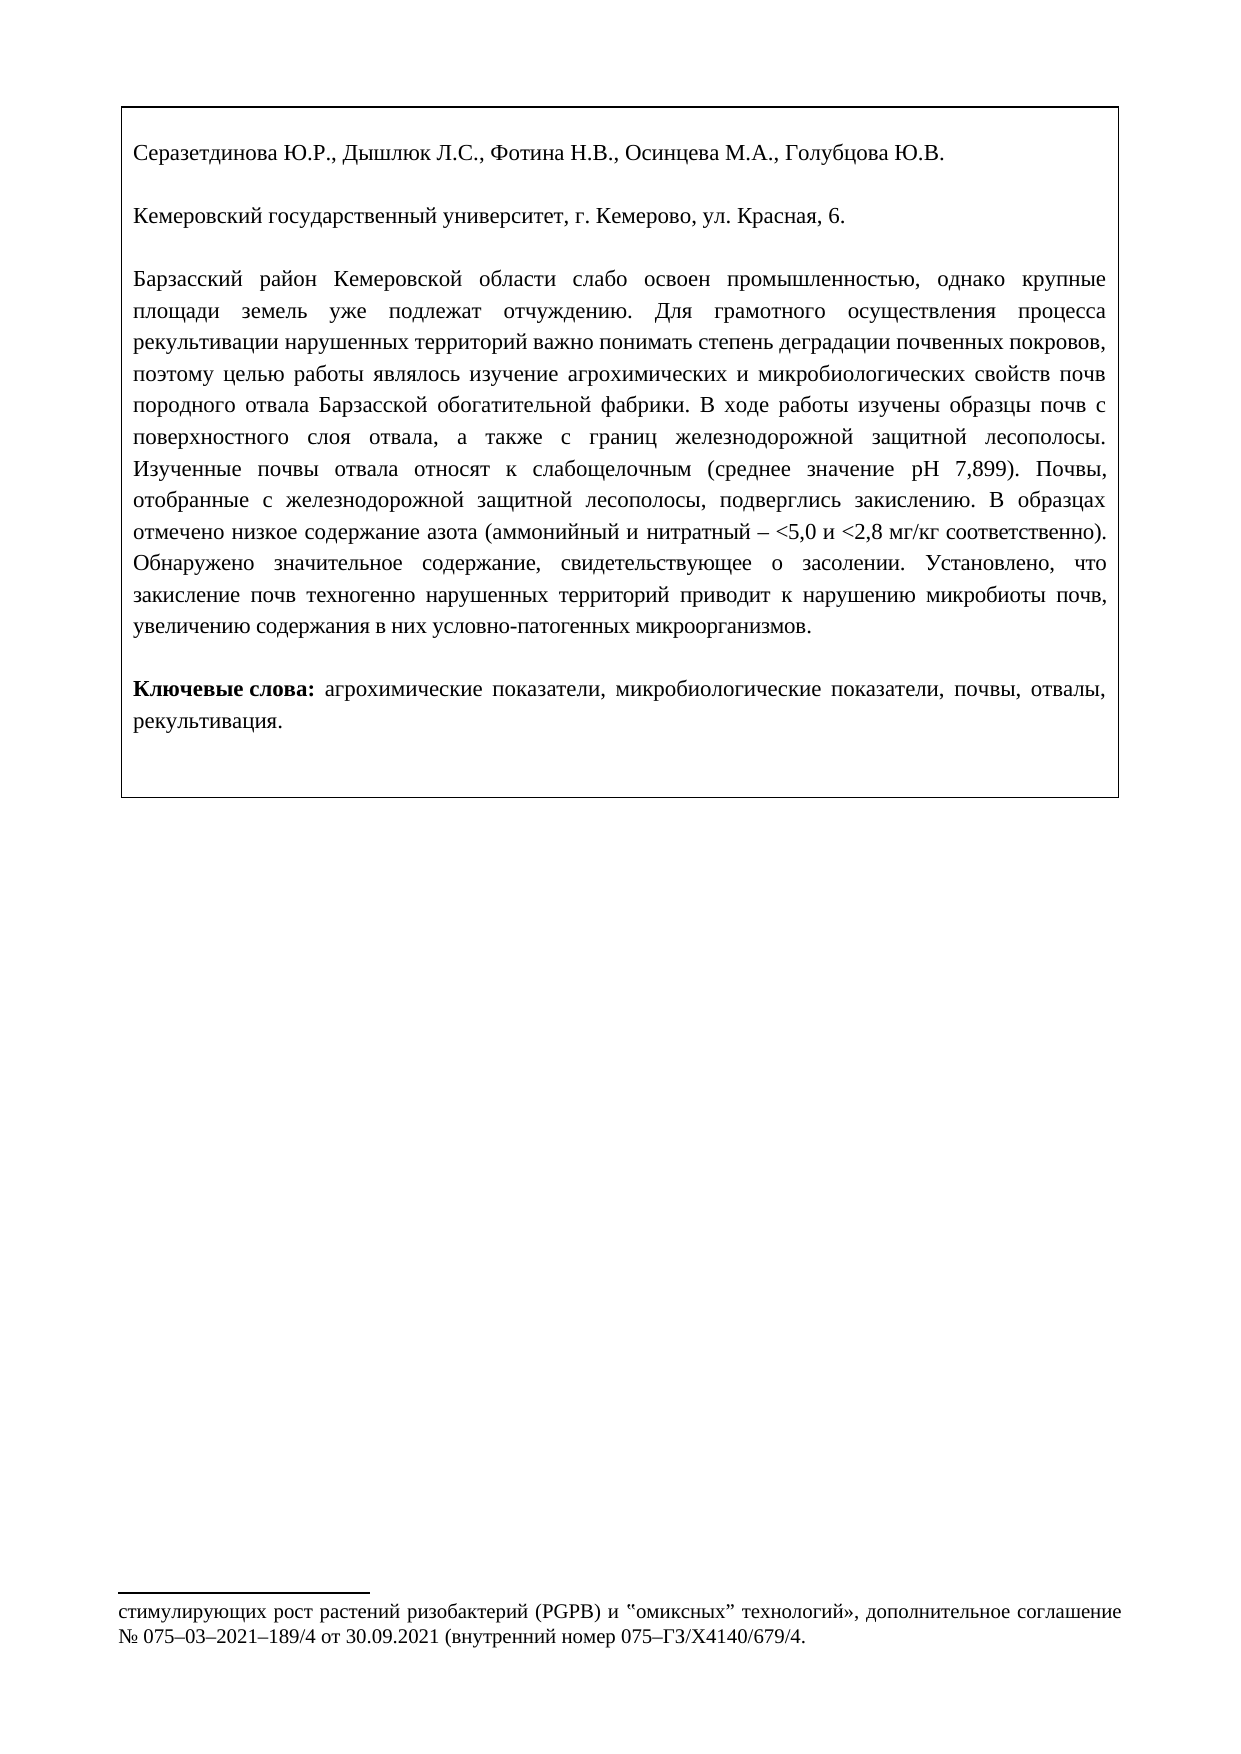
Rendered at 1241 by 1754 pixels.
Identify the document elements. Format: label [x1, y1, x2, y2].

table_cell [122, 108, 1118, 797]
